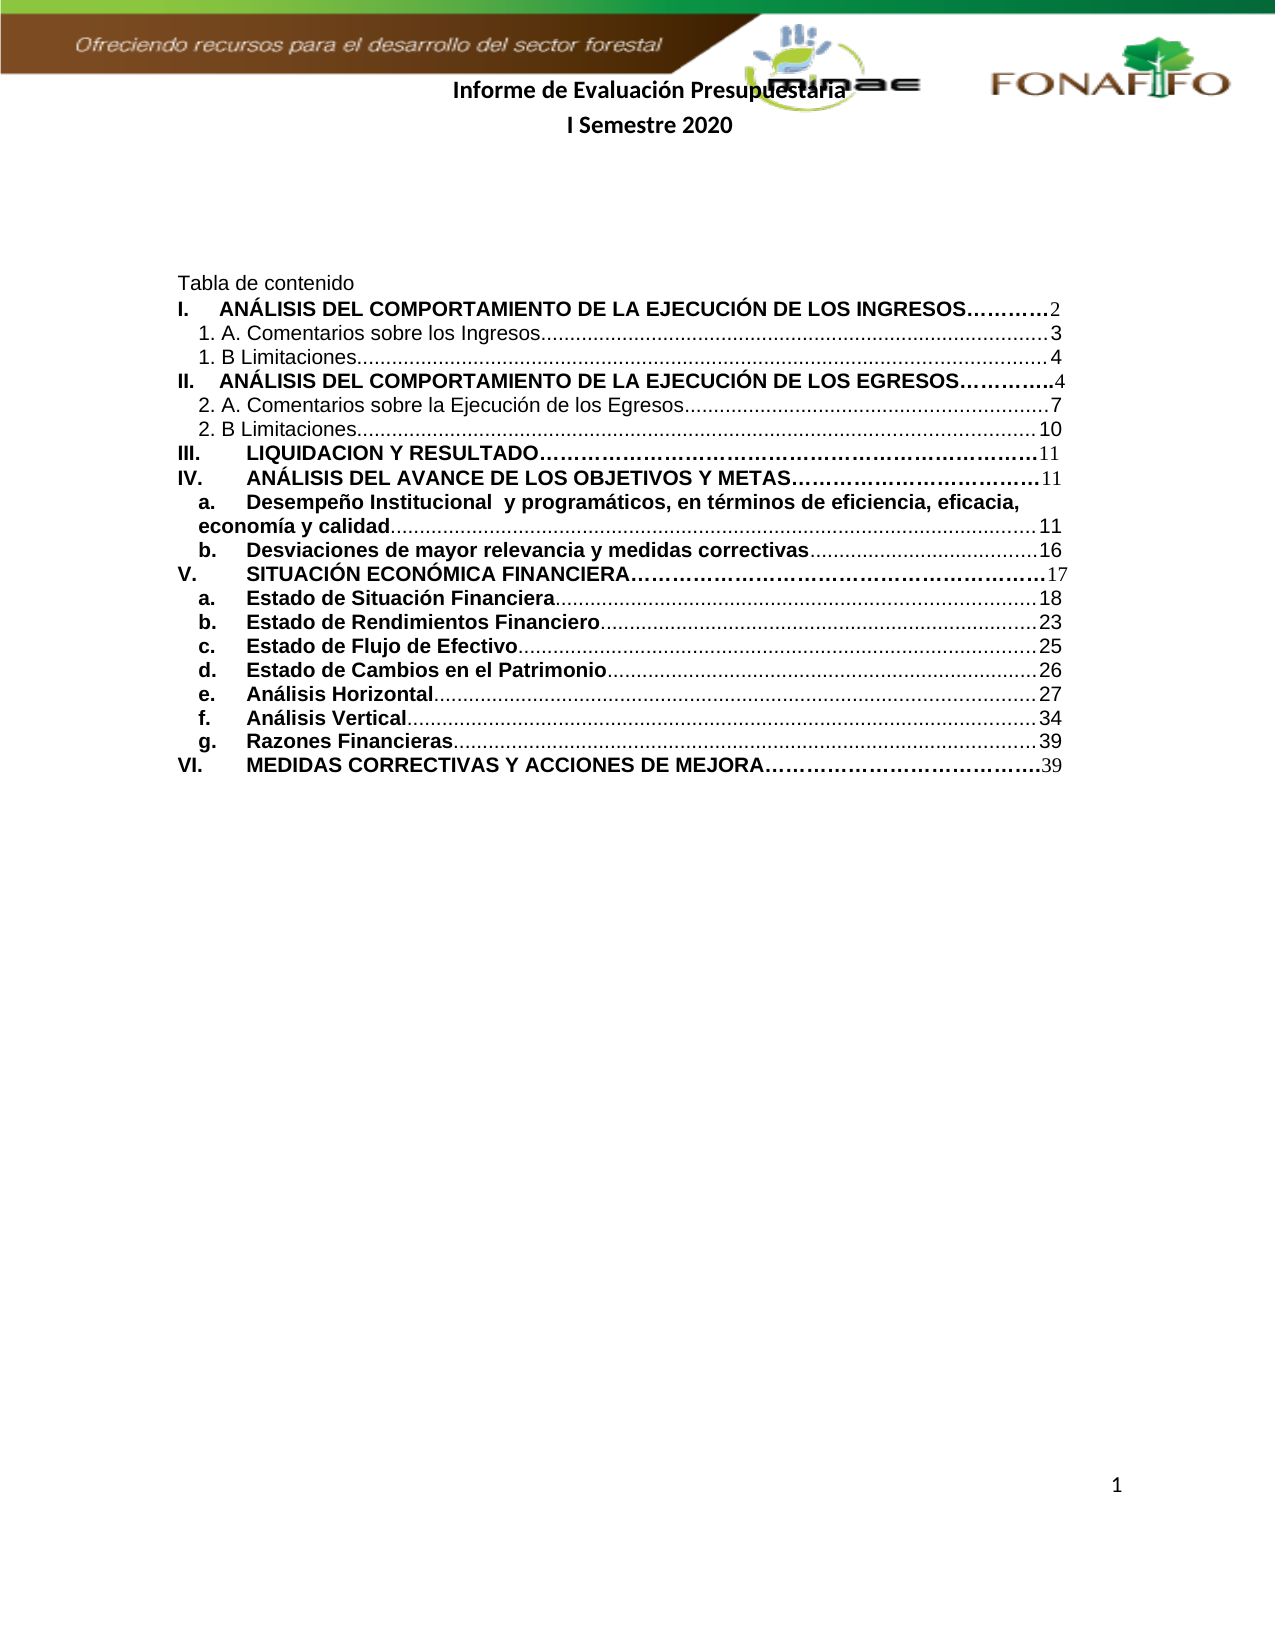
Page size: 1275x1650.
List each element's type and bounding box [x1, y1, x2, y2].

picture [0, 0, 1275, 115]
